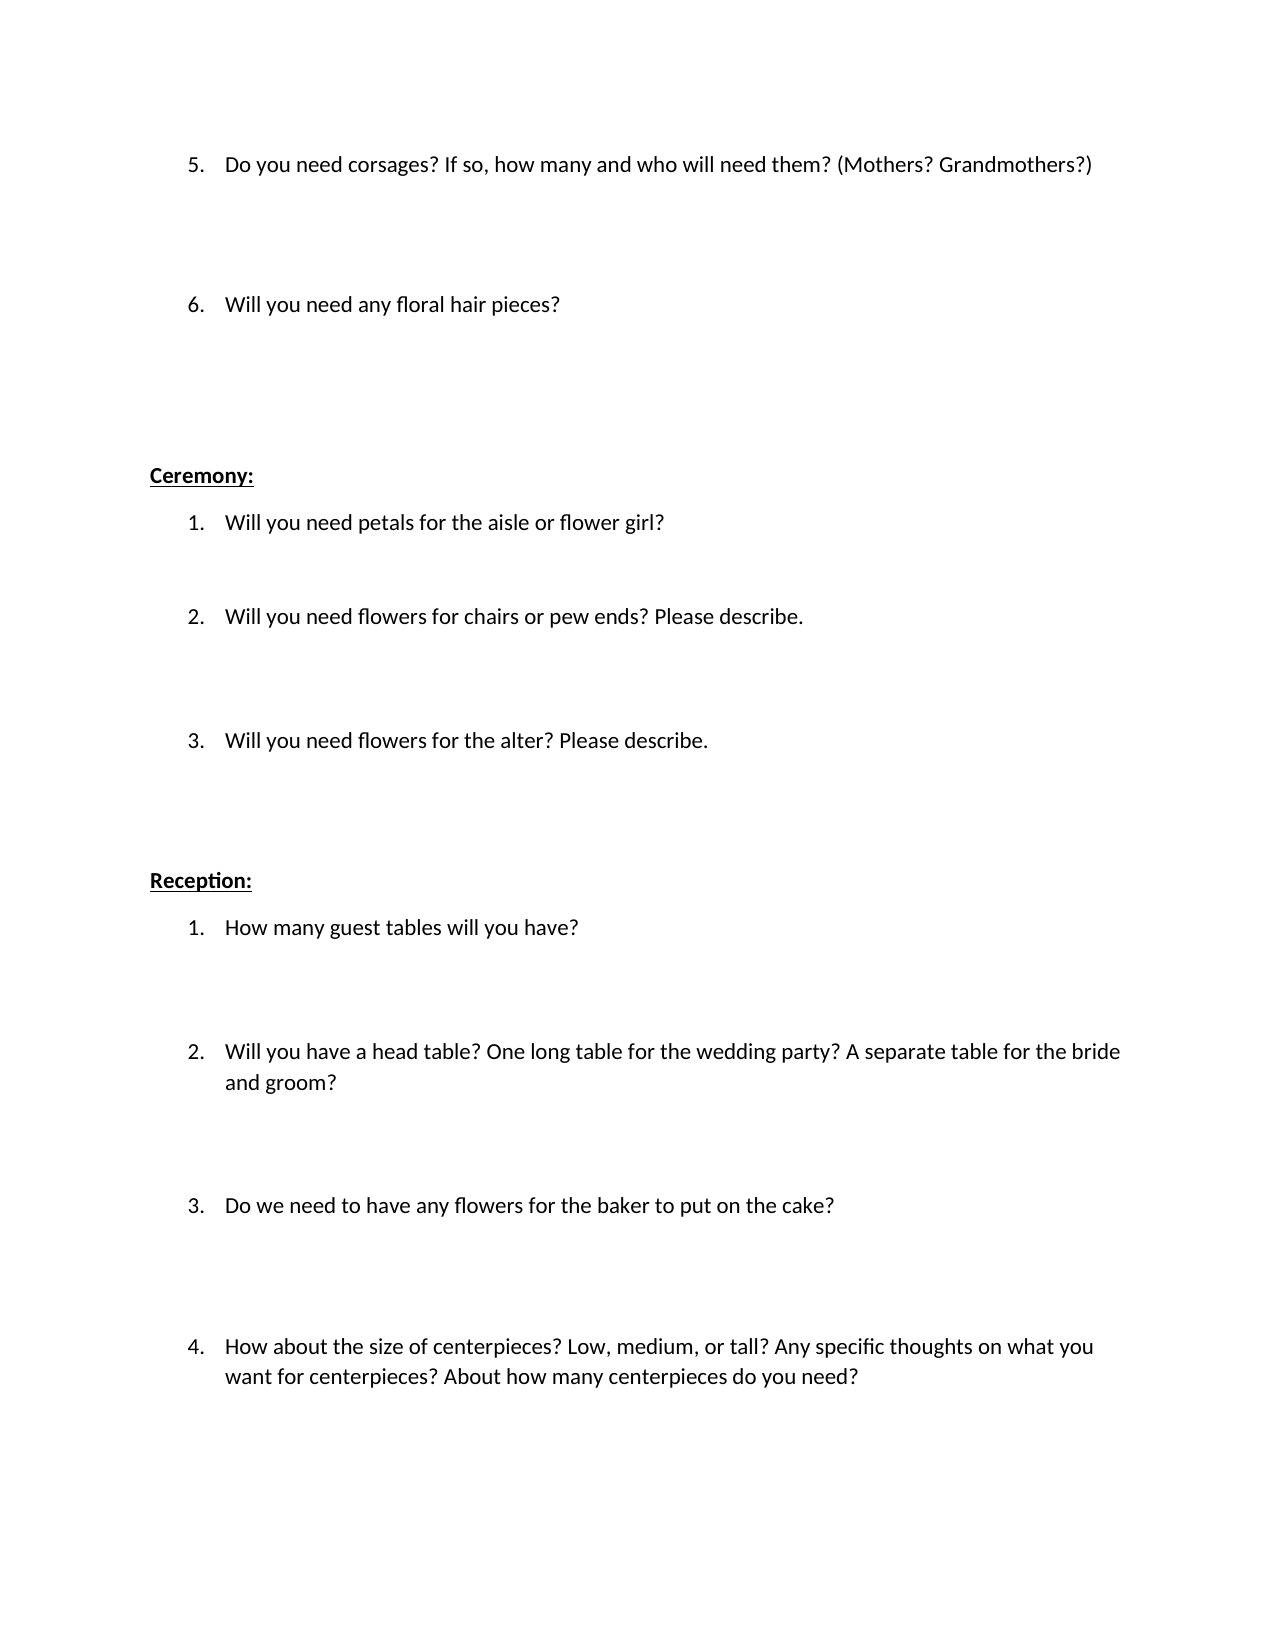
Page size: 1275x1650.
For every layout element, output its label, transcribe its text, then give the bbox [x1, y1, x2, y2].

text Reception: [150, 867, 1125, 895]
list Will you need flowers for the alter? Please describe. [187, 726, 1125, 754]
list Will you need any floral hair pieces? [187, 291, 1125, 319]
text Ceremony: [150, 461, 1125, 489]
list Will you have a head table? One long table for the wedding party? A separate table for the bride and groom? [187, 1037, 1125, 1096]
list Will you need flowers for chairs or pew ends? Please describe. [187, 602, 1125, 630]
list How many guest tables will you have? [187, 913, 1125, 942]
list Do we need to have any flowers for the baker to put on the cake? [187, 1192, 1125, 1220]
list Do you need corsages? If so, how many and who will need them? (Mothers? Grandmothers?) [187, 150, 1125, 178]
list How about the size of centerpieces? Low, medium, or tall? Any specific thoughts on what you want for centerpieces? About how many centerpieces do you need? [187, 1332, 1125, 1391]
list Will you need petals for the aisle or flower girl? [187, 508, 1125, 536]
